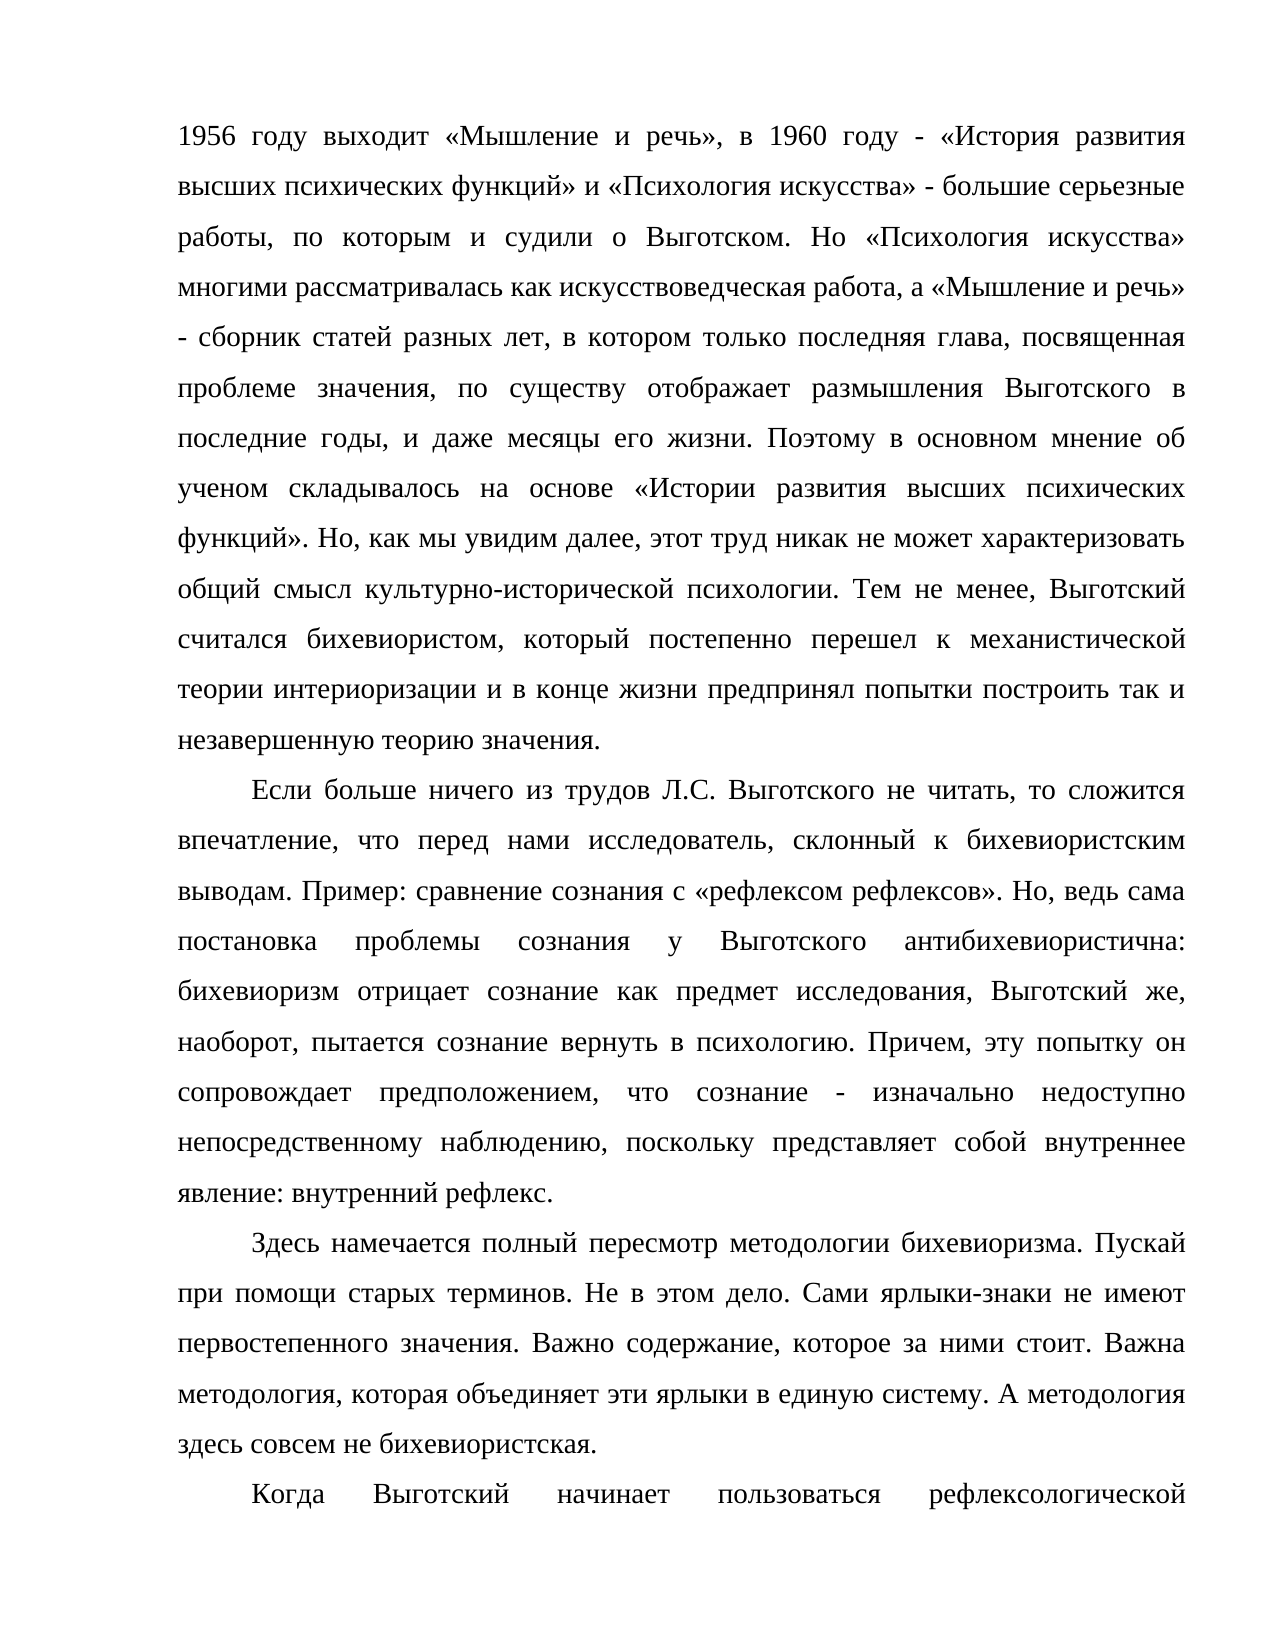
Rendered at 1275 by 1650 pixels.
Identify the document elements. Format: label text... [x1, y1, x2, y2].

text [177, 118, 1186, 755]
text Если больше ничего из трудов Л.С. Выготского не читать, то сложится впечатление, что перед нами исследователь, склонный к бихевиористским выводам. Пример: сравнение сознания с «рефлексом рефлексов». Но, ведь сама постановка проблемы сознания у Выготского антибихевиористична: бихевиоризм отрицает сознание как предмет исследования, Выготский же, наоборот, пытается сознание вернуть в психологию. Причем, эту попытку он сопровождает предположением, что сознание - изначально недоступно непосредственному наблюдению, поскольку представляет собой внутреннее явление: внутренний рефлекс. [177, 772, 1186, 1208]
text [177, 1477, 1186, 1510]
text Здесь намечается полный пересмотр методологии бихевиоризма. Пускай при помощи старых терминов. Не в этом дело. Сами ярлыки-знаки не имеют первостепенного значения. Важно содержание, которое за ними стоит. Важна методология, которая объединяет эти ярлыки в единую систему. А методология здесь совсем не бихевиористская. [177, 1225, 1186, 1460]
